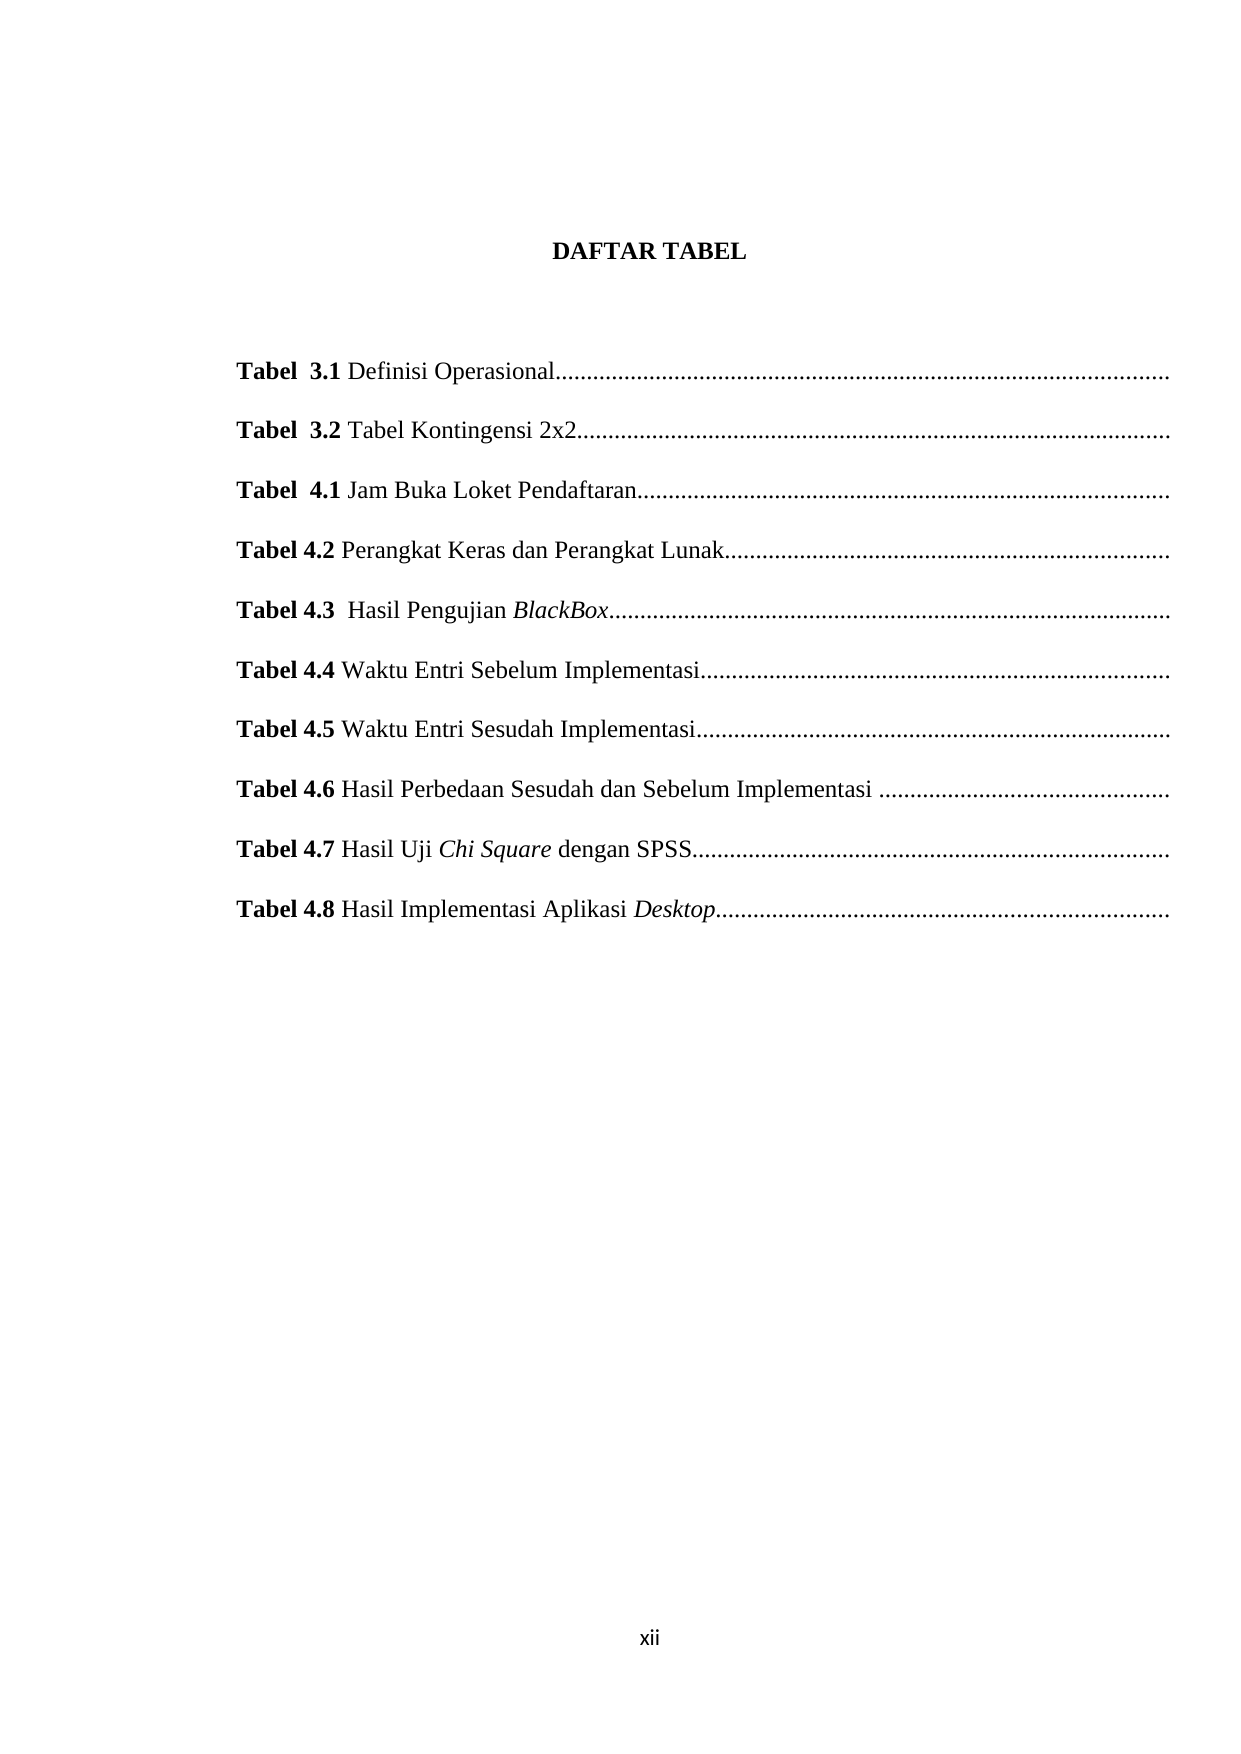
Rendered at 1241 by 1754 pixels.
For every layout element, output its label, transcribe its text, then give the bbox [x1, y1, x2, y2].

text Tabel 4.7 Hasil Uji Chi Square dengan SPSS 45 [236, 834, 1063, 863]
text Tabel 4.4 Waktu Entri Sebelum Implementasi 43 [236, 655, 1063, 683]
text Tabel 4.6 Hasil Perbedaan Sesudah dan Sebelum Implementasi 44 [236, 774, 1063, 803]
text Tabel 3.1 Definisi Operasional 25 [236, 356, 1063, 384]
text Tabel 4.1 Jam Buka Loket Pendaftaran 35 [236, 475, 1063, 504]
text Tabel 4.8 Hasil Implementasi Aplikasi Desktop 47 [236, 894, 1063, 923]
text Tabel 4.3 Hasil Pengujian BlackBox 41 [236, 595, 1063, 624]
text DAFTAR TABEL [236, 236, 1063, 265]
text Tabel 4.5 Waktu Entri Sesudah Implementasi 43 [236, 714, 1063, 743]
text Tabel 4.2 Perangkat Keras dan Perangkat Lunak 41 [236, 535, 1063, 564]
text Tabel 3.2 Tabel Kontingensi 2x2 30 [236, 416, 1063, 444]
